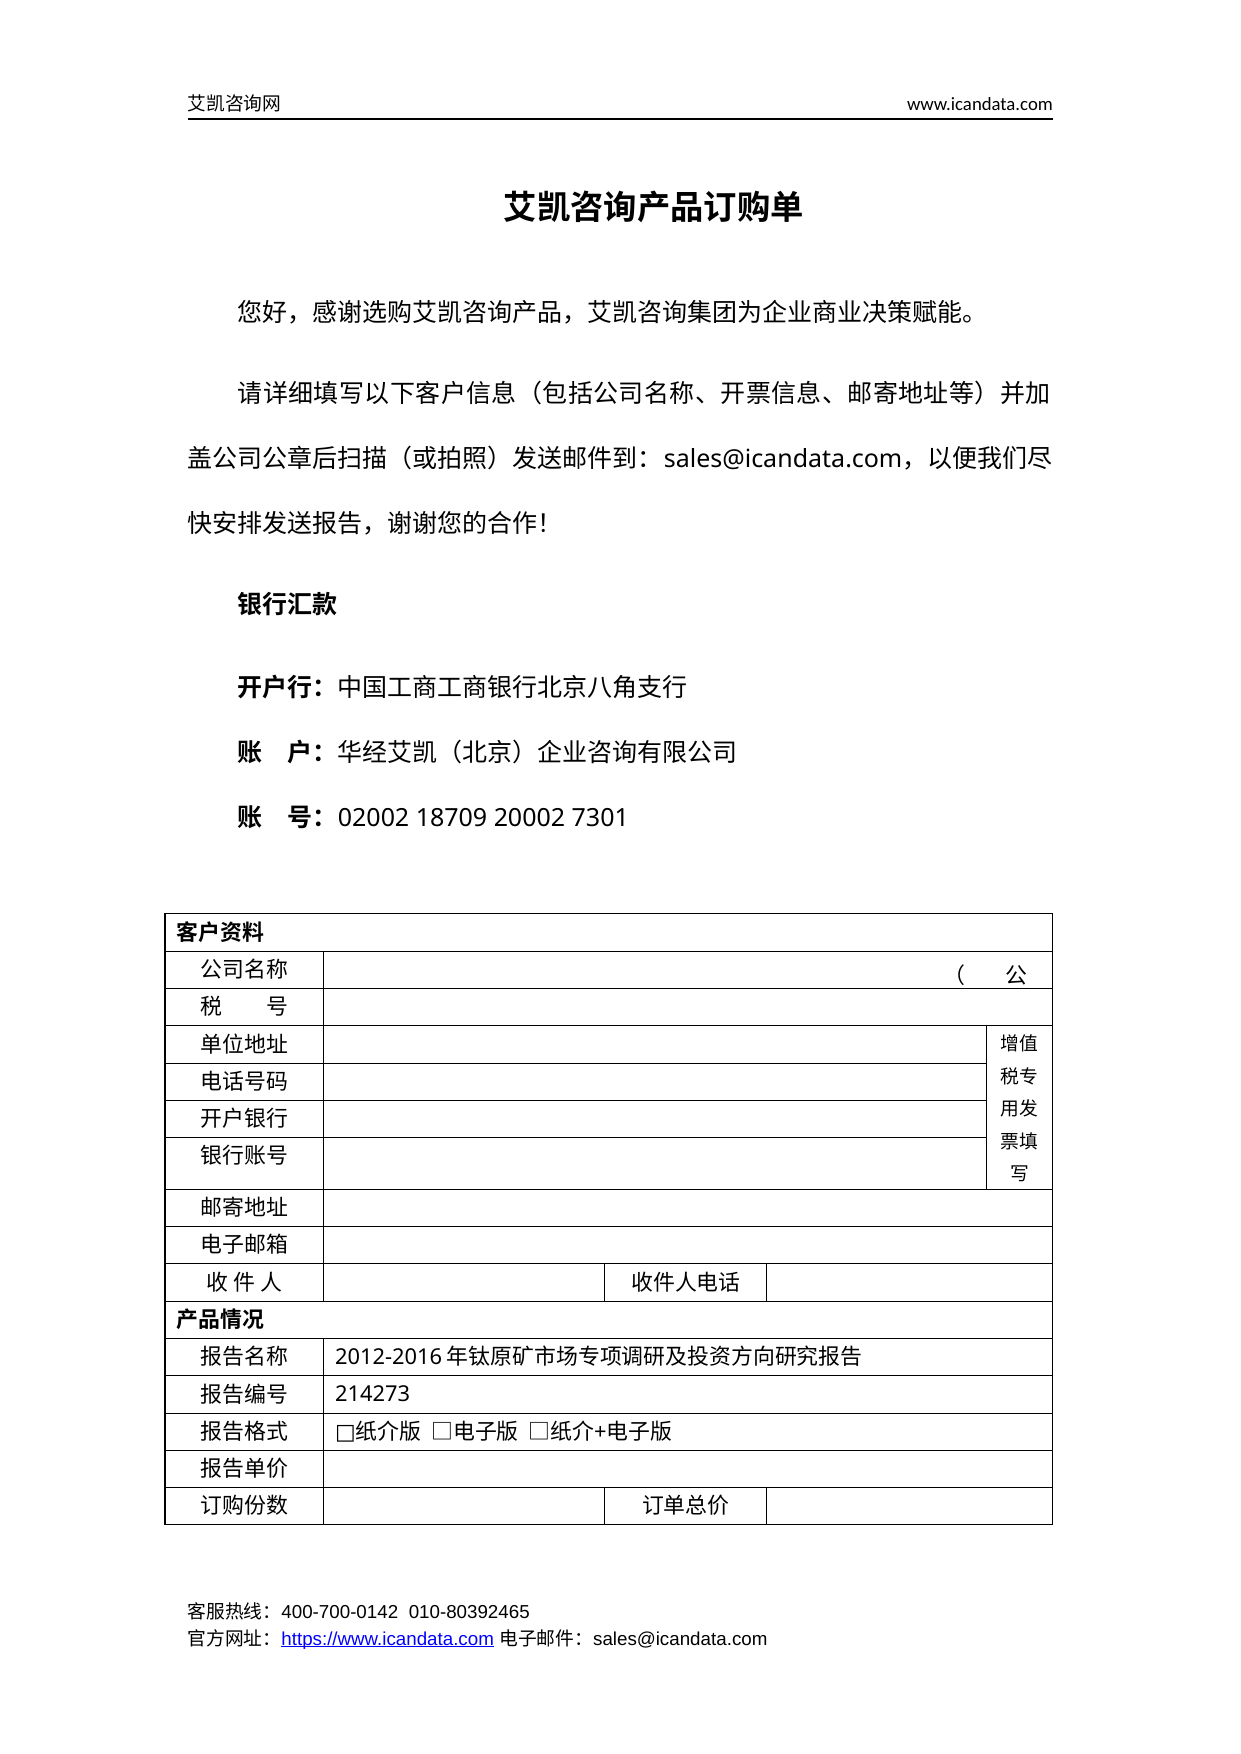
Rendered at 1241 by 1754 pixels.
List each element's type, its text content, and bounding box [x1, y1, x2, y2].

table_cell [767, 1488, 1052, 1524]
table_cell 公司名称 [166, 952, 323, 988]
table_cell 开户银行 [166, 1101, 323, 1137]
table_cell 电话号码 [166, 1064, 323, 1100]
table_cell 2012-2016年钛原矿市场专项调研及投资方向研究报告 [324, 1339, 1052, 1375]
table_cell [324, 952, 1052, 988]
text 您好，感谢选购艾凯咨询产品，艾凯咨询集团为企业商业决策赋能。 [187, 278, 1053, 343]
table_cell 收件人电话 [605, 1264, 766, 1301]
table_cell [324, 1227, 1052, 1263]
table_cell 报告编号 [166, 1376, 323, 1412]
table_cell 电子邮箱 [166, 1227, 323, 1263]
table_cell 银行账号 [166, 1138, 323, 1189]
table_cell 单位地址 [166, 1026, 323, 1062]
text 银行汇款 [187, 570, 1053, 635]
table_cell 214273 [324, 1376, 1052, 1412]
table_cell 增值税专用发票填写 [987, 1026, 1052, 1189]
text 请详细填写以下客户信息（包括公司名称、开票信息、邮寄地址等）并加盖公司公章后扫描（或拍照）发送邮件到：sales@icandata.com，以便我们尽快安排发送报告，谢谢您的合作！ [187, 359, 1053, 554]
text 账 户：华经艾凯（北京）企业咨询有限公司 [187, 718, 1053, 783]
table_cell [324, 1488, 604, 1524]
table_cell [324, 989, 1052, 1025]
table_cell 产品情况 [166, 1302, 1052, 1338]
table_cell [324, 1138, 986, 1189]
table_cell [767, 1264, 1052, 1301]
table_cell 邮寄地址 [166, 1190, 323, 1226]
table_cell □纸介版 □电子版 □纸介+电子版 [324, 1414, 1052, 1450]
table_cell 订购份数 [166, 1488, 323, 1524]
table_cell 报告格式 [166, 1414, 323, 1450]
table_cell [324, 1190, 1052, 1226]
text 账 号：02002 18709 20002 7301 [187, 783, 1053, 848]
table_cell [324, 1101, 986, 1137]
table_cell 报告单价 [166, 1451, 323, 1487]
text 艾凯咨询产品订购单 [187, 172, 1053, 237]
text 开户行：中国工商工商银行北京八角支行 [187, 653, 1053, 718]
table_cell [324, 1264, 604, 1301]
table_cell 订单总价 [605, 1488, 766, 1524]
table_cell 税 号 [166, 989, 323, 1025]
table_header 客户资料 [166, 914, 1052, 951]
table_cell [324, 1026, 986, 1062]
table_cell [324, 1451, 1052, 1487]
table_cell [324, 1064, 986, 1100]
table_cell 报告名称 [166, 1339, 323, 1375]
table_cell 收 件 人 [166, 1264, 323, 1301]
